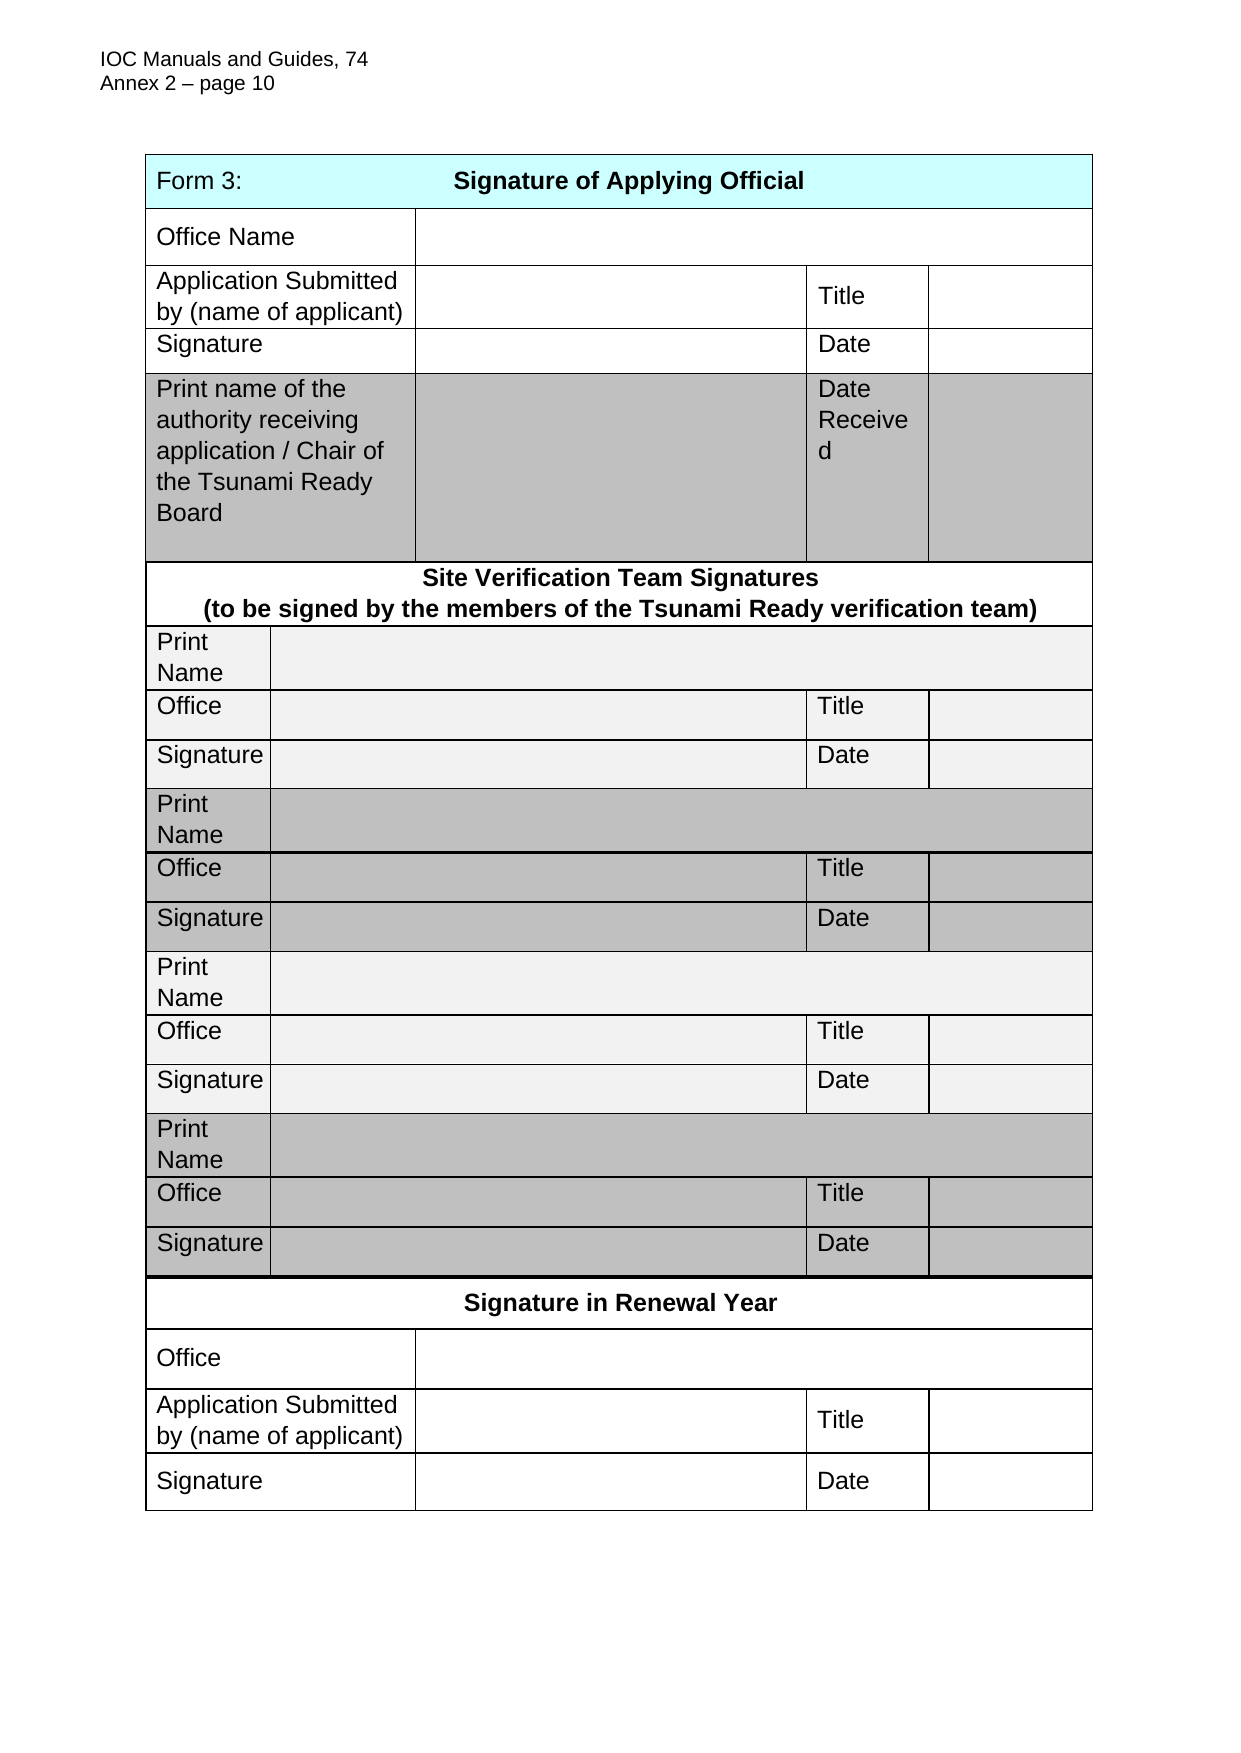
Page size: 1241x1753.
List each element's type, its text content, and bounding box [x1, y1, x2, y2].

table_cell Site Verification Team Signatures (to be signed by the members of the Tsunami Ready verification team) [147, 563, 1092, 625]
table_cell [271, 952, 1092, 1014]
table_cell Print name of the authority receiving application / Chair of the Tsunami Ready Board [146, 374, 415, 561]
table_cell [416, 329, 806, 373]
table_cell [416, 209, 1092, 265]
table_cell [416, 266, 806, 328]
table_cell [416, 374, 806, 561]
table_cell Title [807, 266, 928, 328]
table_cell Signature [147, 903, 270, 951]
table_cell Title [807, 1178, 928, 1226]
table_cell [930, 1454, 1092, 1510]
table_cell [416, 1390, 806, 1452]
table_cell Date [807, 741, 928, 788]
table_cell [271, 1178, 806, 1226]
table_cell Office [147, 1330, 415, 1388]
table_cell Title [807, 1016, 928, 1063]
table_cell Office [147, 1178, 270, 1226]
table_cell Signature [147, 1065, 270, 1113]
table_cell Print Name [147, 789, 270, 851]
table_cell Date Received [807, 374, 928, 561]
table_cell [930, 854, 1092, 901]
table_cell [271, 1065, 806, 1113]
table_cell Application Submitted by (name of applicant) [147, 1390, 415, 1452]
table_header Form 3: Signature of Applying Official [146, 155, 1092, 208]
table_cell Office [147, 1016, 270, 1063]
table_cell Title [807, 1390, 928, 1452]
table_cell Title [807, 854, 928, 901]
table_cell Signature [147, 741, 270, 788]
table_cell Date [807, 1228, 928, 1275]
table_cell Application Submitted by (name of applicant) [146, 266, 415, 328]
table_cell Date [807, 1454, 928, 1510]
table_cell [271, 1016, 806, 1063]
table_cell [929, 266, 1092, 328]
table_cell Office Name [146, 209, 415, 265]
table_cell Signature [147, 1228, 270, 1275]
table_cell Date [807, 1065, 928, 1113]
table_cell [930, 1065, 1092, 1113]
table_cell [930, 1016, 1092, 1063]
table_cell [416, 1454, 806, 1510]
table_cell [929, 374, 1092, 561]
table_cell [271, 1228, 806, 1275]
table_cell Signature [147, 1454, 415, 1510]
table_cell Print Name [147, 627, 270, 689]
table_cell Signature [146, 329, 415, 373]
table_cell Office [147, 854, 270, 901]
table_cell [271, 1114, 1092, 1176]
table_cell Signature in Renewal Year [147, 1279, 1092, 1328]
table_cell [271, 741, 806, 788]
table_cell [271, 691, 806, 739]
table_cell [929, 329, 1092, 373]
table_cell [930, 741, 1092, 788]
table_cell [271, 789, 1092, 851]
table_cell [930, 691, 1092, 739]
table_cell Title [807, 691, 928, 739]
table_cell [930, 1228, 1092, 1275]
table_cell [930, 1178, 1092, 1226]
table_cell Print Name [147, 952, 270, 1014]
table_cell [930, 903, 1092, 951]
table_cell [271, 627, 1092, 689]
table_cell [271, 854, 806, 901]
table_cell [271, 903, 806, 951]
table_cell Date [807, 329, 928, 373]
table_cell [416, 1330, 1092, 1388]
table_cell Print Name [147, 1114, 270, 1176]
table_cell [930, 1390, 1092, 1452]
table_cell Date [807, 903, 928, 951]
table_cell Office [147, 691, 270, 739]
